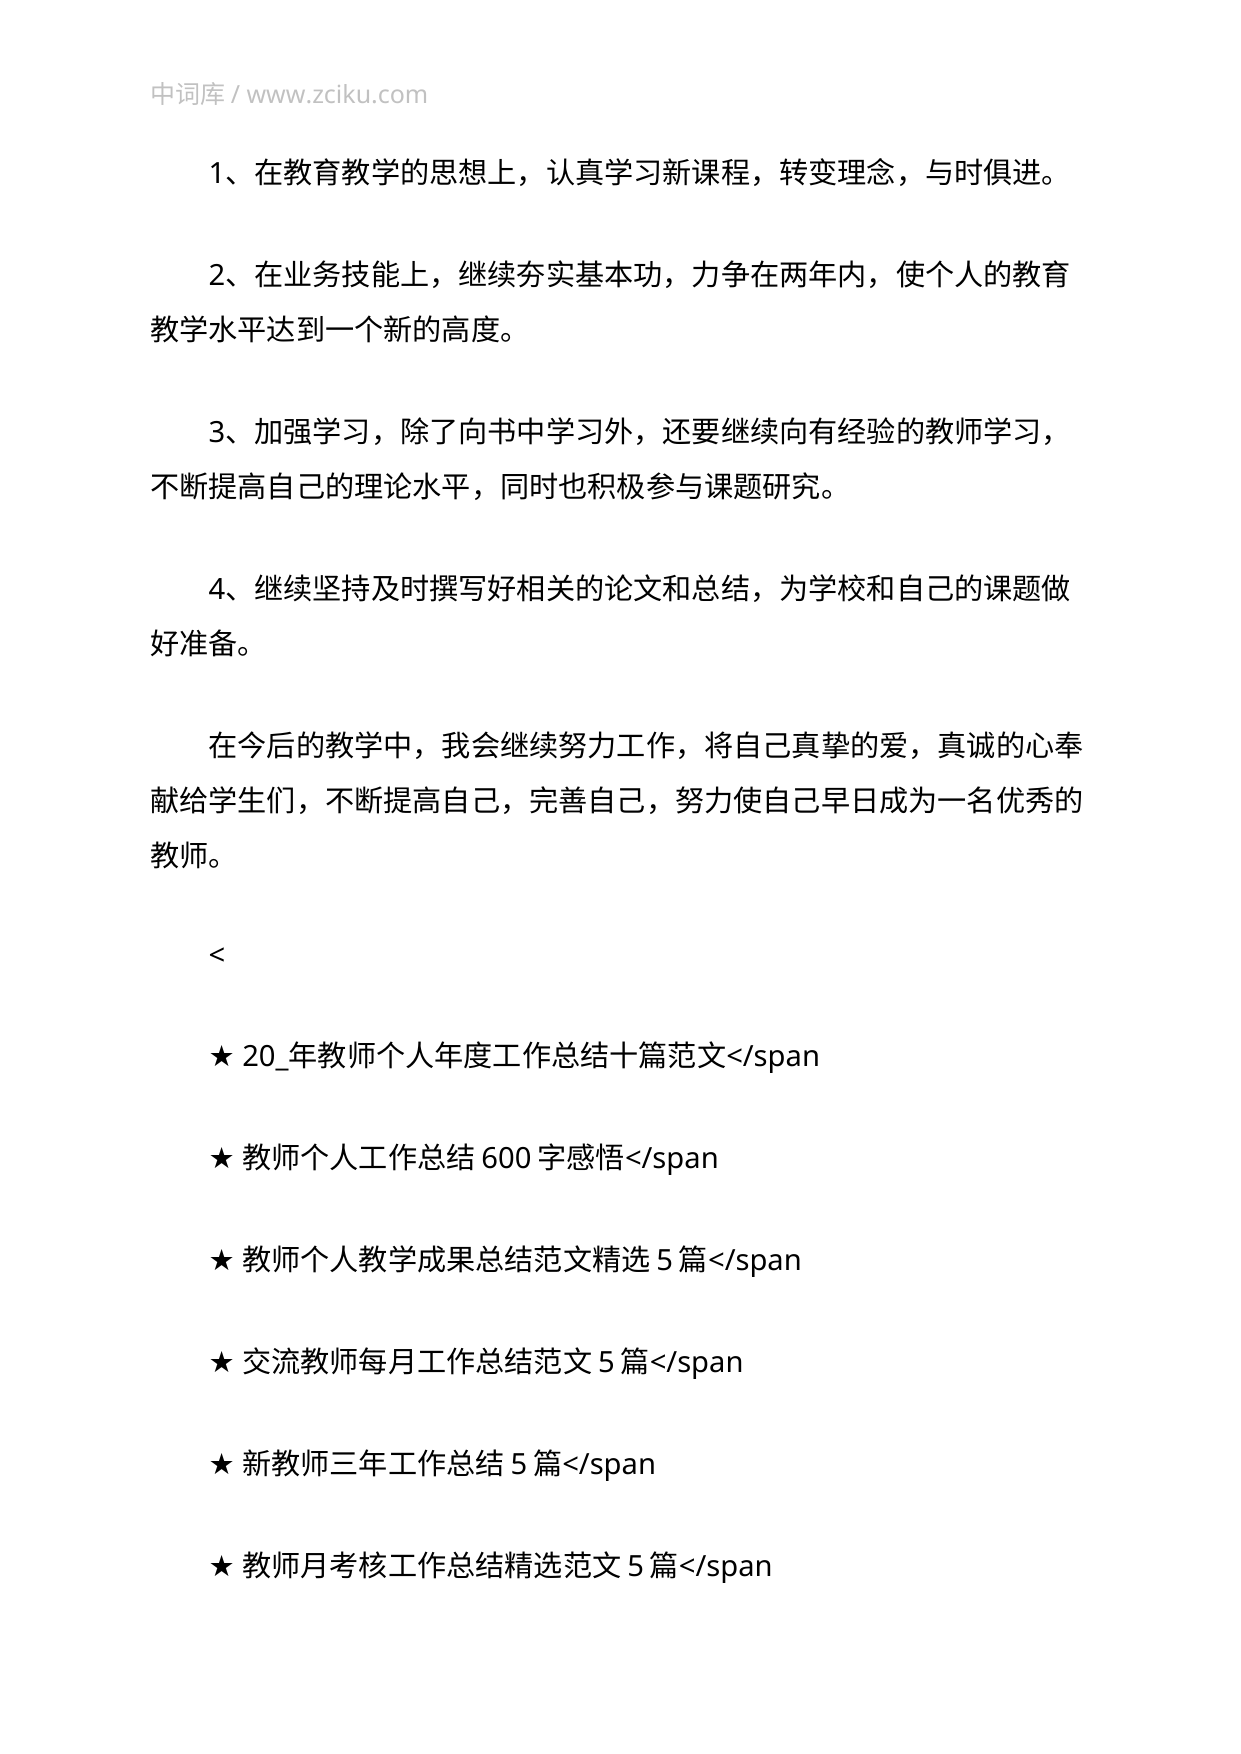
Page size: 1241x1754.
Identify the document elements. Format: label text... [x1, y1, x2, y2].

text 在今后的教学中，我会继续努力工作，将自己真挚的爱，真诚的心奉献给学生们，不断提高自己，完善自己，努力使自己早日成为一名优秀的教师。 [150, 722, 1090, 874]
text ★ 教师个人工作总结600字感悟</span [150, 1134, 1090, 1177]
text 3、加强学习，除了向书中学习外，还要继续向有经验的教师学习，不断提高自己的理论水平，同时也积极参与课题研究。 [150, 409, 1090, 506]
text 4、继续坚持及时撰写好相关的论文和总结，为学校和自己的课题做好准备。 [150, 566, 1090, 663]
text ★ 新教师三年工作总结5篇</span [150, 1440, 1090, 1483]
text ★ 教师个人教学成果总结范文精选5篇</span [150, 1236, 1090, 1279]
text ★ 20_年教师个人年度工作总结十篇范文</span [150, 1032, 1090, 1075]
text ★ 交流教师每月工作总结范文5篇</span [150, 1338, 1090, 1381]
text 1、在教育教学的思想上，认真学习新课程，转变理念，与时俱进。 [150, 150, 1090, 192]
text < [150, 934, 1090, 973]
text 2、在业务技能上，继续夯实基本功，力争在两年内，使个人的教育教学水平达到一个新的高度。 [150, 252, 1090, 349]
text ★ 教师月考核工作总结精选范文5篇</span [150, 1542, 1090, 1584]
